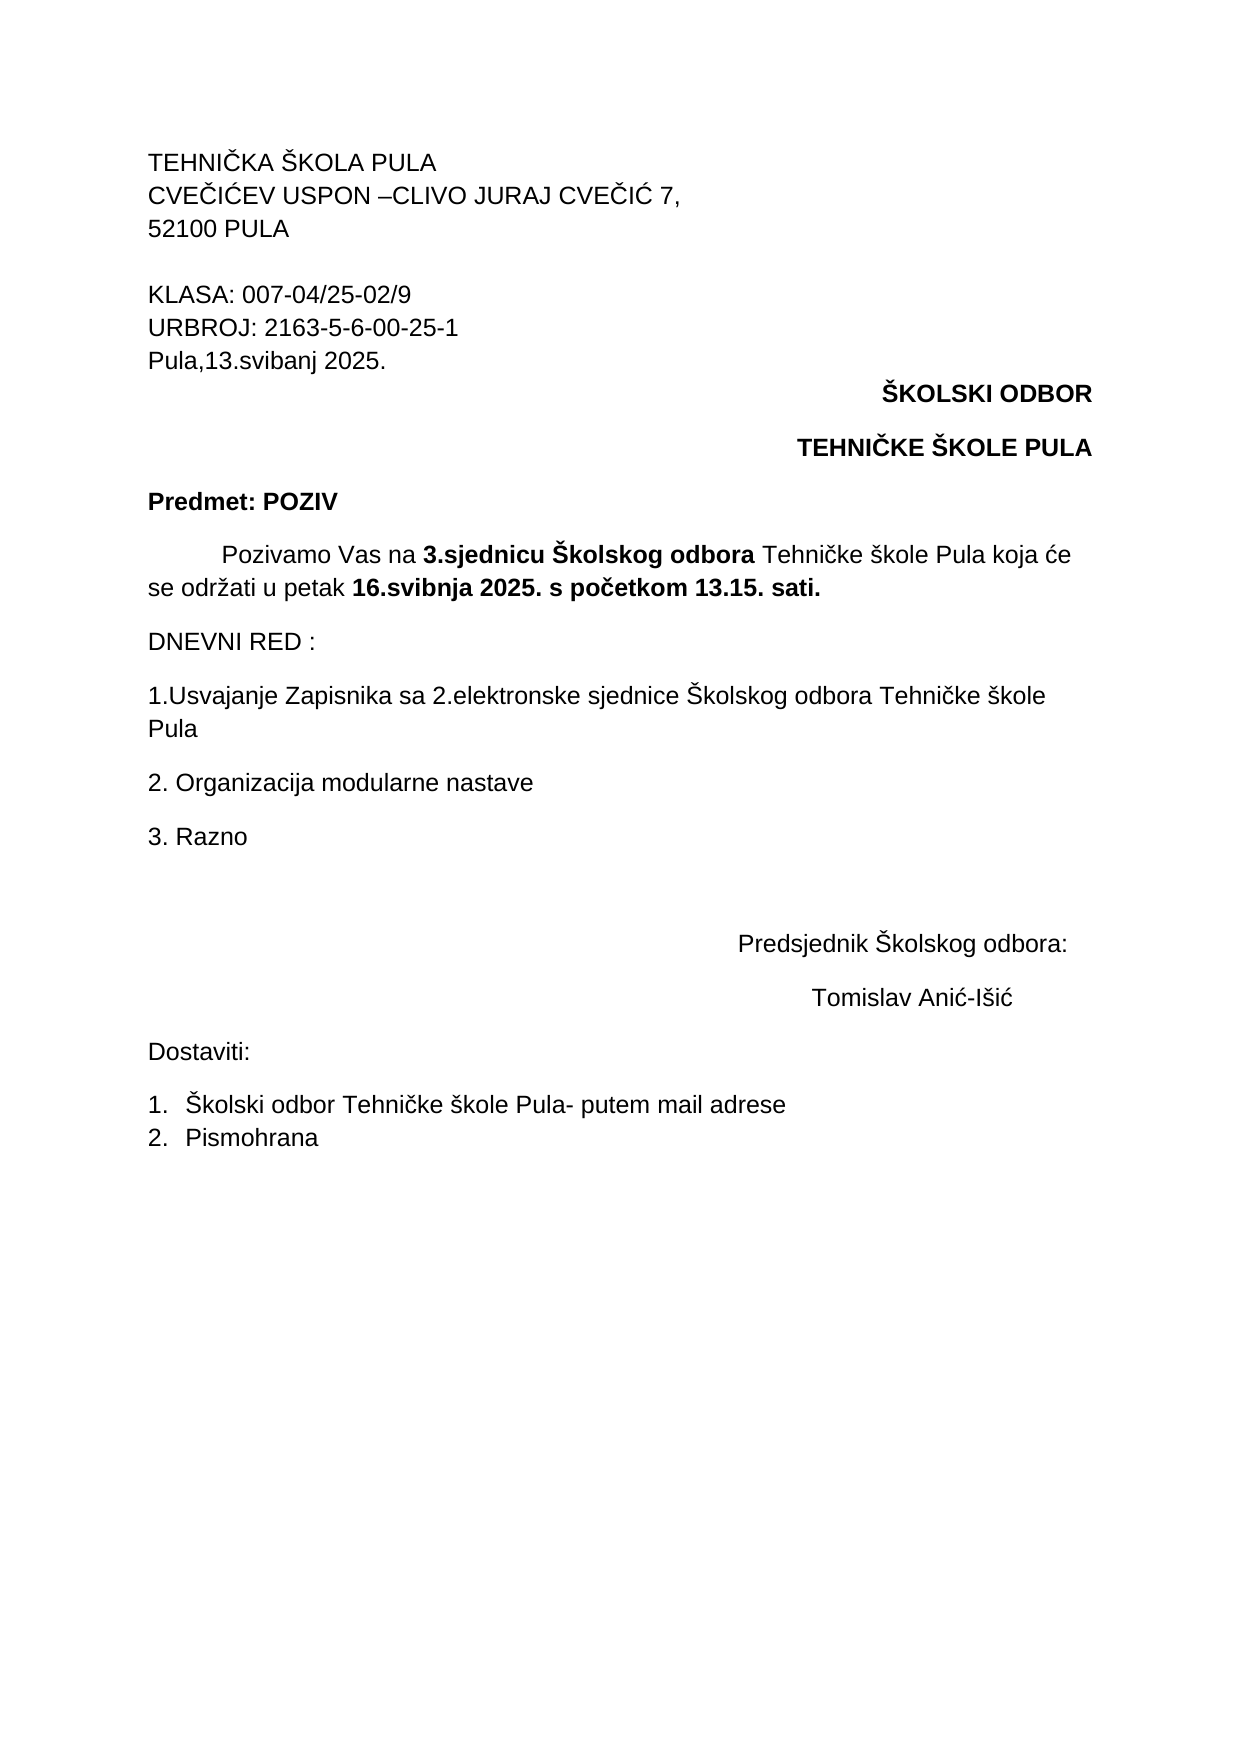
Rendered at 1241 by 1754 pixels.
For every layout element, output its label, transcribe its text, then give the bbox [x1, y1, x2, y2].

text 1.Usvajanje Zapisnika sa 2.elektronske sjednice Školskog odbora Tehničke škole Pula [148, 681, 1093, 743]
text Predsjednik Školskog odbora: [738, 929, 1093, 957]
text 2. Organizacija modularne nastave [148, 768, 1093, 797]
list Pismohrana [148, 1123, 1093, 1152]
text URBROJ: 2163-5-6-00-25-1 [148, 313, 1093, 341]
text KLASA: 007-04/25-02/9 [148, 280, 1093, 308]
text Dostaviti: [148, 1036, 1093, 1065]
text TEHNIČKE ŠKOLE PULA [148, 433, 1093, 461]
text Pula,13.svibanj 2025. [148, 346, 1093, 374]
text Predmet: POZIV [148, 486, 1093, 515]
text Pozivamo Vas na 3.sjednicu Školskog odbora Tehničke škole Pula koja će se održati u petak 16.svibnja 2025. s početkom 13.15. sati. [148, 540, 1093, 602]
text CVEČIĆEV USPON –CLIVO JURAJ CVEČIĆ 7, [148, 181, 1093, 209]
text 3. Razno [148, 822, 1093, 851]
list Školski odbor Tehničke škole Pula- putem mail adrese [148, 1090, 1093, 1119]
text Tomislav Anić-Išić [148, 983, 1093, 1011]
text 52100 PULA [148, 214, 1093, 242]
text DNEVNI RED : [148, 627, 1093, 656]
text TEHNIČKA ŠKOLA PULA [148, 148, 1093, 176]
text ŠKOLSKI ODBOR [148, 379, 1093, 407]
